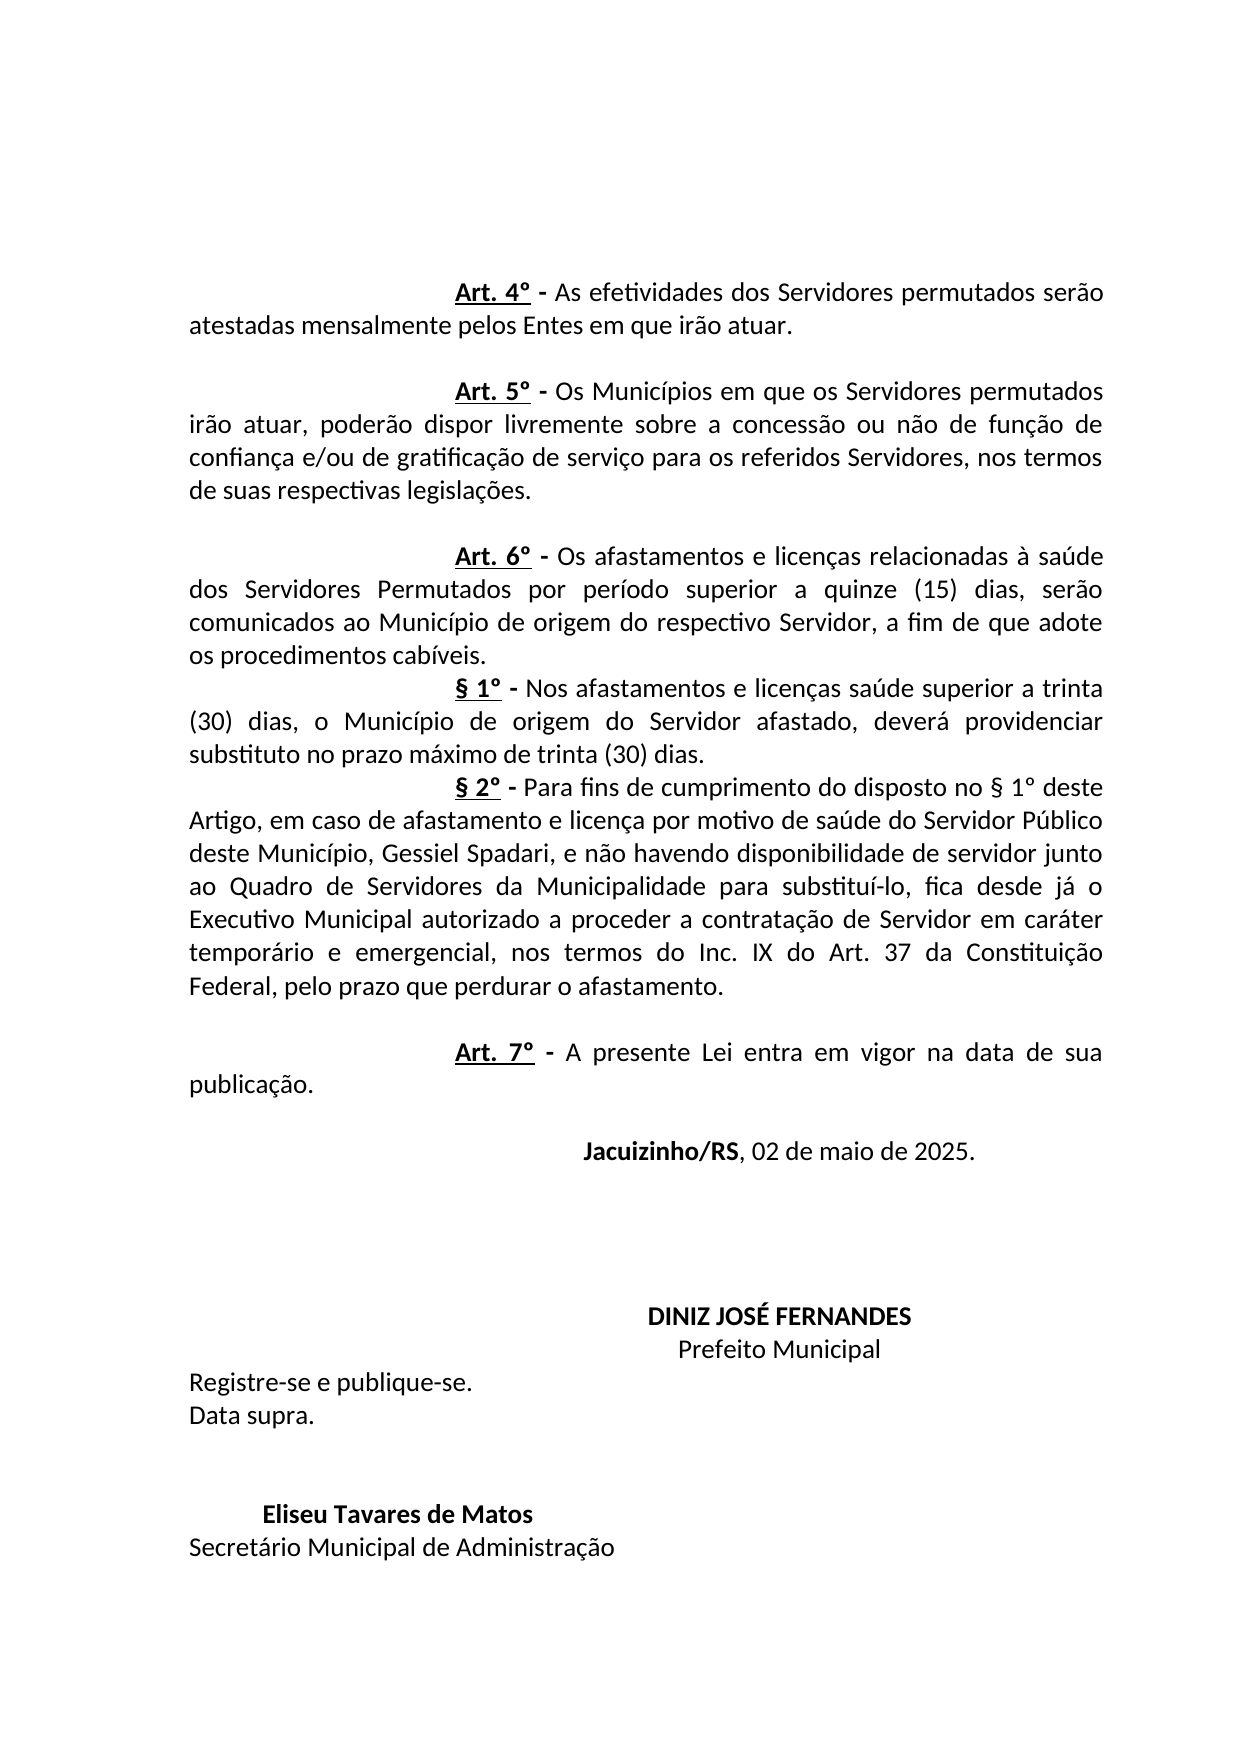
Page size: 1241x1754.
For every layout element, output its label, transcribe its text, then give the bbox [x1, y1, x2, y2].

text § 1º - Nos afastamentos e licenças saúde superior a trinta (30) dias, o Município de origem do Servidor afastado, deverá providenciar substituto no prazo máximo de trinta (30) dias. [189, 671, 1104, 771]
text Data supra. [189, 1398, 1104, 1431]
text § 2º - Para fins de cumprimento do disposto no § 1º deste Artigo, em caso de afastamento e licença por motivo de saúde do Servidor Público deste Município, Gessiel Spadari, e não havendo disponibilidade de servidor junto ao Quadro de Servidores da Municipalidade para substituí-lo, fica desde já o Executivo Municipal autorizado a proceder a contratação de Servidor em caráter temporário e emergencial, nos termos do Inc. IX do Art. 37 da Constituição Federal, pelo prazo que perdurar o afastamento. [189, 771, 1104, 1002]
text Secretário Municipal de Administração [189, 1530, 1104, 1563]
text Registre-se e publique-se. [189, 1365, 1104, 1398]
text Art. 5º - Os Municípios em que os Servidores permutados irão atuar, poderão dispor livremente sobre a concessão ou não de função de confiança e/ou de gratificação de serviço para os referidos Servidores, nos termos de suas respectivas legislações. [189, 374, 1104, 506]
text DINIZ JOSÉ FERNANDES [189, 1299, 1104, 1332]
text Art. 6º - Os afastamentos e licenças relacionadas à saúde dos Servidores Permutados por período superior a quinze (15) dias, serão comunicados ao Município de origem do respectivo Servidor, a fim de que adote os procedimentos cabíveis. [189, 539, 1104, 671]
text Jacuizinho/RS, 02 de maio de 2025. [189, 1134, 1104, 1167]
text Art. 7º - A presente Lei entra em vigor na data de sua publicação. [189, 1035, 1104, 1101]
text Eliseu Tavares de Matos [189, 1497, 1104, 1530]
text Prefeito Municipal [189, 1332, 1104, 1365]
text Art. 4º - As efetividades dos Servidores permutados serão atestadas mensalmente pelos Entes em que irão atuar. [189, 275, 1104, 341]
